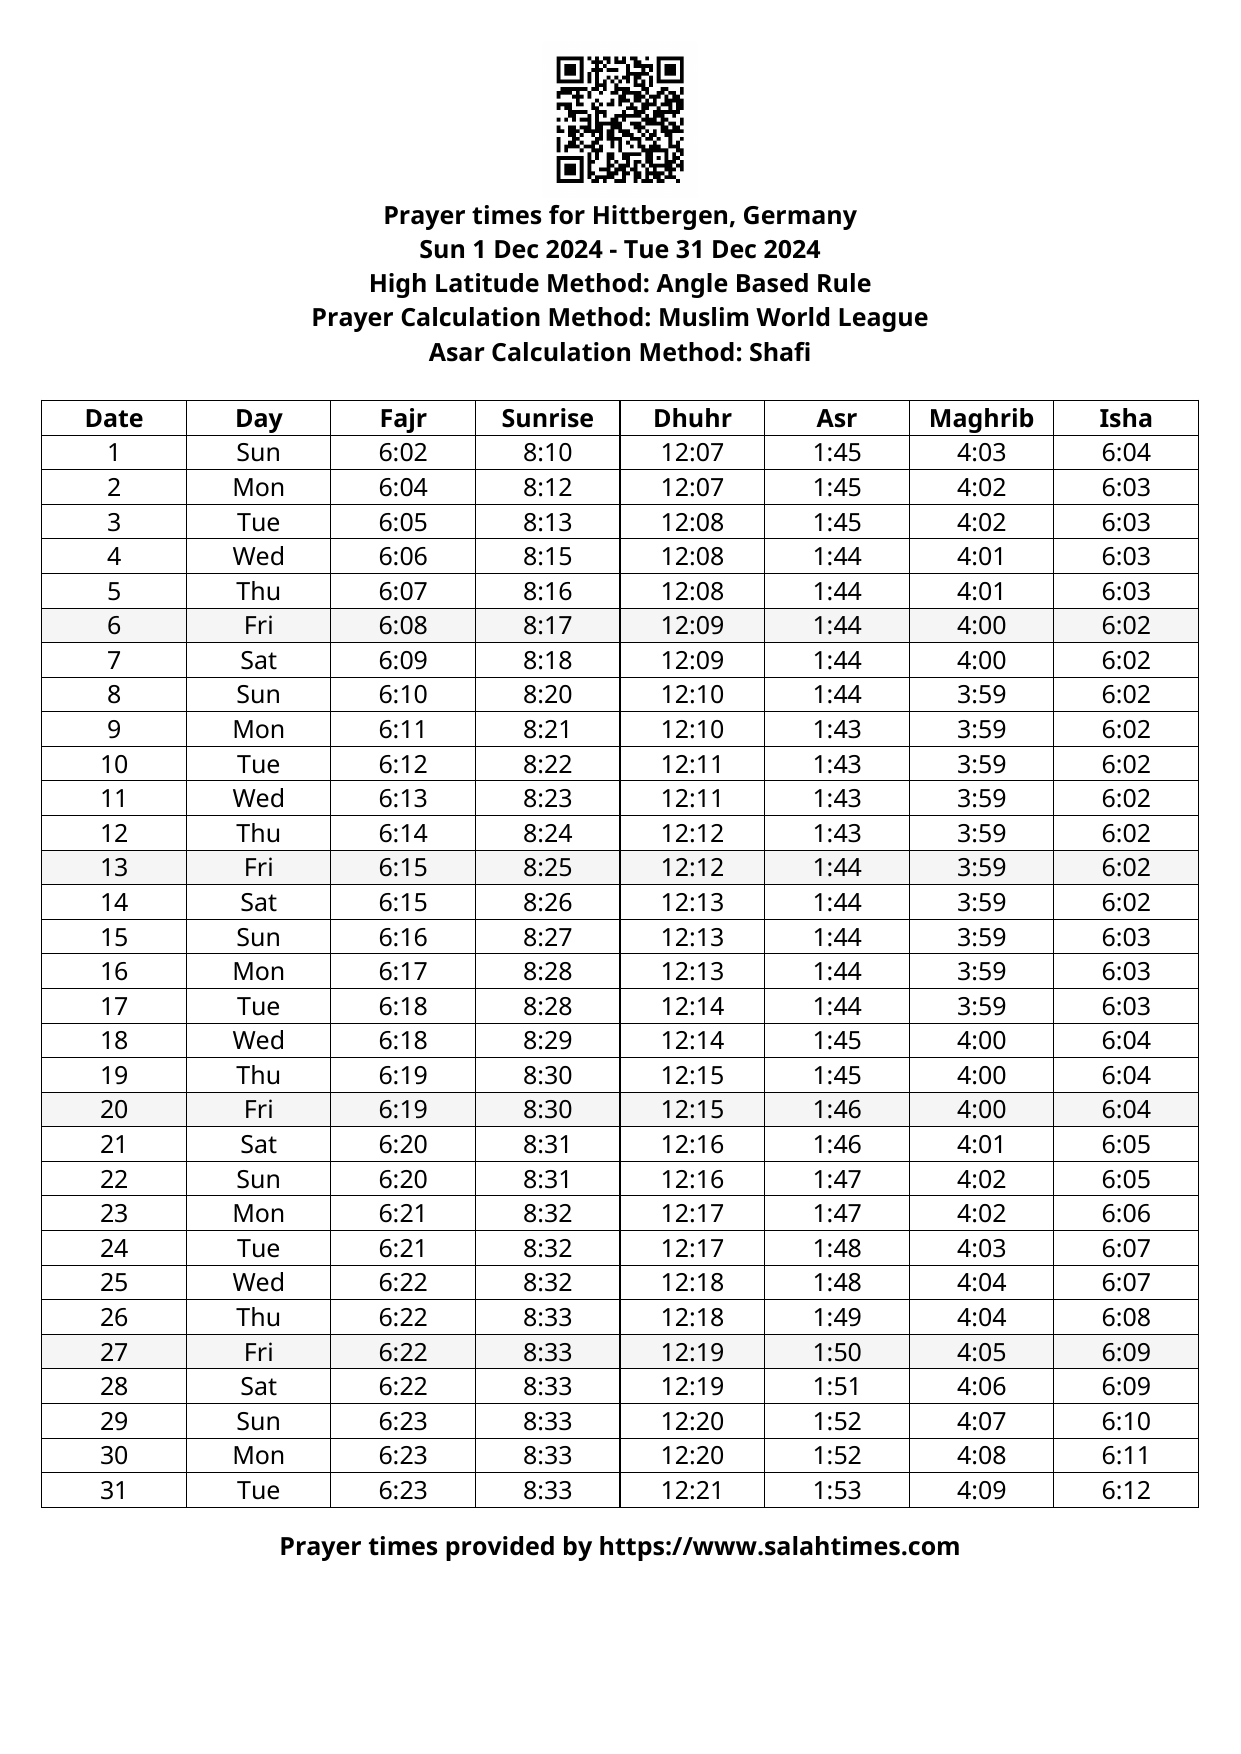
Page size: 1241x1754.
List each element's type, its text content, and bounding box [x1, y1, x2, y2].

table_cell Fri [187, 1335, 330, 1368]
table_cell 27 [42, 1335, 186, 1368]
table_cell 2 [42, 470, 186, 504]
table_cell 3:59 [910, 678, 1053, 711]
table_cell 12:20 [621, 1404, 764, 1437]
text Sun 1 Dec 2024 - Tue 31 Dec 2024 [42, 232, 1198, 266]
table_cell 6:22 [331, 1266, 475, 1299]
table_cell Sun [187, 436, 330, 469]
table_cell 1:45 [765, 1058, 909, 1092]
table_cell 12:20 [621, 1439, 764, 1472]
text Prayer times for Hittbergen, Germany [42, 198, 1198, 232]
table_cell 1:44 [765, 539, 909, 573]
table_cell 12:12 [621, 851, 764, 884]
table_cell 4:09 [910, 1473, 1053, 1507]
table_cell Fri [187, 1093, 330, 1126]
table_cell 1:46 [765, 1093, 909, 1126]
table_cell Thu [187, 1300, 330, 1334]
table_cell 12:19 [621, 1369, 764, 1403]
table_cell 8:22 [476, 747, 619, 780]
table_cell 6:05 [331, 505, 475, 538]
table_cell 6:23 [331, 1439, 475, 1472]
table_cell 6:08 [331, 609, 475, 642]
table_cell Sun [187, 1162, 330, 1195]
table_cell 8:31 [476, 1162, 619, 1195]
table_cell 8:27 [476, 920, 619, 953]
table_cell Tue [187, 989, 330, 1022]
table_cell 12:18 [621, 1266, 764, 1299]
table_cell 6:03 [1054, 954, 1198, 988]
table_cell 14 [42, 885, 186, 919]
table_cell 12:09 [621, 609, 764, 642]
table_cell 4:01 [910, 574, 1053, 607]
table_cell 6:12 [331, 747, 475, 780]
table_cell 6:02 [1054, 643, 1198, 677]
table_cell 31 [42, 1473, 186, 1507]
table_cell 6:18 [331, 1024, 475, 1057]
table_cell 1:43 [765, 747, 909, 780]
table_cell Tue [187, 505, 330, 538]
table_cell 7 [42, 643, 186, 677]
table_cell 6:03 [1054, 505, 1198, 538]
text Prayer Calculation Method: Muslim World League [42, 300, 1198, 334]
table_cell 8:24 [476, 816, 619, 849]
table_cell 6:02 [1054, 712, 1198, 746]
table_cell 3 [42, 505, 186, 538]
table_cell 12:14 [621, 989, 764, 1022]
table_cell 6:05 [1054, 1162, 1198, 1195]
table_cell 4:00 [910, 1058, 1053, 1092]
table_cell 6:03 [1054, 470, 1198, 504]
table_cell 6:06 [1054, 1196, 1198, 1230]
table_cell 6:14 [331, 816, 475, 849]
table_cell 6:15 [331, 885, 475, 919]
table_cell 6 [42, 609, 186, 642]
table_cell 22 [42, 1162, 186, 1195]
table_cell Sat [187, 643, 330, 677]
table_cell 8:33 [476, 1404, 619, 1437]
table_header Dhuhr [621, 401, 764, 434]
table_cell 4:03 [910, 436, 1053, 469]
table_cell Sat [187, 1127, 330, 1161]
table_cell 4:07 [910, 1404, 1053, 1437]
table_cell 6:03 [1054, 539, 1198, 573]
table_cell 6:10 [331, 678, 475, 711]
table_cell 3:59 [910, 920, 1053, 953]
table_cell 6:10 [1054, 1404, 1198, 1437]
table_cell 6:03 [1054, 574, 1198, 607]
table_cell 12:18 [621, 1300, 764, 1334]
table_cell 8:28 [476, 989, 619, 1022]
table_cell Tue [187, 747, 330, 780]
table_header Maghrib [910, 401, 1053, 434]
table_cell 6:18 [331, 989, 475, 1022]
table_cell 1:43 [765, 781, 909, 815]
table_cell 25 [42, 1266, 186, 1299]
table_cell 4 [42, 539, 186, 573]
table_cell 1:52 [765, 1404, 909, 1437]
table_cell Thu [187, 1058, 330, 1092]
table_cell 6:02 [1054, 851, 1198, 884]
table_cell 4:03 [910, 1231, 1053, 1264]
table_cell 30 [42, 1439, 186, 1472]
table_cell Thu [187, 816, 330, 849]
table_cell 6:12 [1054, 1473, 1198, 1507]
table_cell 8:23 [476, 781, 619, 815]
table_cell 1:47 [765, 1196, 909, 1230]
table_cell 6:02 [331, 436, 475, 469]
table_cell 6:21 [331, 1231, 475, 1264]
table_cell 6:08 [1054, 1300, 1198, 1334]
table_cell 6:02 [1054, 747, 1198, 780]
table_cell 6:09 [1054, 1369, 1198, 1403]
table_cell 8:32 [476, 1231, 619, 1264]
table_cell 6:04 [1054, 1058, 1198, 1092]
table_cell 8:32 [476, 1266, 619, 1299]
table_cell 8:33 [476, 1439, 619, 1472]
table_cell 6:04 [1054, 1024, 1198, 1057]
table_cell Sun [187, 920, 330, 953]
table_cell 4:00 [910, 643, 1053, 677]
table_cell 8:10 [476, 436, 619, 469]
table_cell 6:04 [1054, 1093, 1198, 1126]
table_cell 12:16 [621, 1127, 764, 1161]
table_cell 6:02 [1054, 609, 1198, 642]
table_cell 1:44 [765, 920, 909, 953]
table_cell 12:08 [621, 539, 764, 573]
table_cell 6:05 [1054, 1127, 1198, 1161]
table_cell 6:20 [331, 1127, 475, 1161]
table_cell 6:23 [331, 1473, 475, 1507]
table_cell 6:15 [331, 851, 475, 884]
table_cell 9 [42, 712, 186, 746]
table_header Fajr [331, 401, 475, 434]
table_cell 1:44 [765, 609, 909, 642]
table_cell 6:04 [1054, 436, 1198, 469]
table_cell 15 [42, 920, 186, 953]
table_cell 18 [42, 1024, 186, 1057]
table_cell 6:02 [1054, 678, 1198, 711]
table_cell Sun [187, 1404, 330, 1437]
table_cell 3:59 [910, 747, 1053, 780]
table_cell 4:01 [910, 1127, 1053, 1161]
table_cell 1:47 [765, 1162, 909, 1195]
table_cell 8:13 [476, 505, 619, 538]
table_cell 12:14 [621, 1024, 764, 1057]
table_cell 12:13 [621, 920, 764, 953]
table_cell 8 [42, 678, 186, 711]
table_cell 24 [42, 1231, 186, 1264]
table_cell 12:19 [621, 1335, 764, 1368]
table_cell 12:11 [621, 781, 764, 815]
table_cell 8:31 [476, 1127, 619, 1161]
table_cell 8:16 [476, 574, 619, 607]
table_cell Wed [187, 1024, 330, 1057]
table_cell 6:20 [331, 1162, 475, 1195]
table_cell 1:44 [765, 678, 909, 711]
table_cell 4:04 [910, 1266, 1053, 1299]
table_cell 3:59 [910, 851, 1053, 884]
table_cell 8:33 [476, 1369, 619, 1403]
table_cell Wed [187, 781, 330, 815]
table_cell 6:04 [331, 470, 475, 504]
table_cell 12 [42, 816, 186, 849]
table_cell 12:13 [621, 885, 764, 919]
table_cell 11 [42, 781, 186, 815]
table_cell 1:49 [765, 1300, 909, 1334]
table_cell 3:59 [910, 885, 1053, 919]
table_cell 6:11 [1054, 1439, 1198, 1472]
table_cell 1:48 [765, 1231, 909, 1264]
table_cell 4:01 [910, 539, 1053, 573]
text High Latitude Method: Angle Based Rule [42, 266, 1198, 300]
table_cell 3:59 [910, 954, 1053, 988]
table_cell 6:07 [1054, 1231, 1198, 1264]
table_cell 12:11 [621, 747, 764, 780]
table_header Asr [765, 401, 909, 434]
table_cell 8:33 [476, 1300, 619, 1334]
table_cell 1:52 [765, 1439, 909, 1472]
table_cell 21 [42, 1127, 186, 1161]
table_cell 6:02 [1054, 816, 1198, 849]
table_cell Tue [187, 1473, 330, 1507]
table_cell 4:00 [910, 1024, 1053, 1057]
table_cell 1:44 [765, 574, 909, 607]
table_cell 16 [42, 954, 186, 988]
table_cell 19 [42, 1058, 186, 1092]
table_cell 6:19 [331, 1093, 475, 1126]
table_cell 6:03 [1054, 920, 1198, 953]
table_cell 8:12 [476, 470, 619, 504]
table_cell 23 [42, 1196, 186, 1230]
text Asar Calculation Method: Shafi [42, 334, 1198, 368]
table_cell 6:19 [331, 1058, 475, 1092]
table_cell 8:32 [476, 1196, 619, 1230]
table_cell 6:21 [331, 1196, 475, 1230]
table_cell Thu [187, 574, 330, 607]
table_cell 4:02 [910, 470, 1053, 504]
table_cell 12:21 [621, 1473, 764, 1507]
table_cell 4:00 [910, 609, 1053, 642]
table_cell Sat [187, 885, 330, 919]
table_cell Sun [187, 678, 330, 711]
table_cell 1:51 [765, 1369, 909, 1403]
picture [542, 41, 699, 198]
table_cell 6:02 [1054, 781, 1198, 815]
table_cell 4:05 [910, 1335, 1053, 1368]
table_cell 1:44 [765, 989, 909, 1022]
table_cell 1:45 [765, 505, 909, 538]
table_cell 1:44 [765, 851, 909, 884]
table_cell 12:08 [621, 505, 764, 538]
table_cell Fri [187, 609, 330, 642]
table_cell 12:10 [621, 678, 764, 711]
table_cell 1:45 [765, 1024, 909, 1057]
table_cell 10 [42, 747, 186, 780]
table_cell 12:15 [621, 1093, 764, 1126]
table_cell 1:46 [765, 1127, 909, 1161]
table_cell 17 [42, 989, 186, 1022]
table_cell Wed [187, 1266, 330, 1299]
table_cell 1:43 [765, 712, 909, 746]
table_cell 28 [42, 1369, 186, 1403]
table_cell 12:15 [621, 1058, 764, 1092]
text Prayer times provided by https://www.salahtimes.com [42, 1528, 1198, 1563]
table_cell Mon [187, 470, 330, 504]
table_cell 13 [42, 851, 186, 884]
table_header Date [42, 401, 186, 434]
table_cell 5 [42, 574, 186, 607]
table_cell 1:43 [765, 816, 909, 849]
table_cell 6:23 [331, 1404, 475, 1437]
table_cell 12:16 [621, 1162, 764, 1195]
table_cell 4:04 [910, 1300, 1053, 1334]
table_cell 12:17 [621, 1196, 764, 1230]
table_cell 8:21 [476, 712, 619, 746]
table_cell 12:07 [621, 436, 764, 469]
table_cell 3:59 [910, 816, 1053, 849]
table_cell 12:09 [621, 643, 764, 677]
table_cell 6:02 [1054, 885, 1198, 919]
table_header Sunrise [476, 401, 619, 434]
table_cell 6:07 [331, 574, 475, 607]
table_cell 6:22 [331, 1369, 475, 1403]
table_cell 8:28 [476, 954, 619, 988]
table_cell 8:26 [476, 885, 619, 919]
table_cell 6:22 [331, 1300, 475, 1334]
table_cell 6:09 [331, 643, 475, 677]
table_cell Mon [187, 712, 330, 746]
table_cell 8:30 [476, 1058, 619, 1092]
table_cell 6:03 [1054, 989, 1198, 1022]
table_cell 8:30 [476, 1093, 619, 1126]
table_cell 1:44 [765, 643, 909, 677]
table_cell 4:06 [910, 1369, 1053, 1403]
table_header Day [187, 401, 330, 434]
table_cell 8:33 [476, 1473, 619, 1507]
table_cell 1:45 [765, 436, 909, 469]
table_cell 6:11 [331, 712, 475, 746]
table_cell Mon [187, 1439, 330, 1472]
table_cell 8:33 [476, 1335, 619, 1368]
table_cell 1:53 [765, 1473, 909, 1507]
table_cell 6:06 [331, 539, 475, 573]
table_cell 4:02 [910, 1162, 1053, 1195]
table_cell 20 [42, 1093, 186, 1126]
table_cell 12:07 [621, 470, 764, 504]
table_cell 12:13 [621, 954, 764, 988]
table_cell 8:25 [476, 851, 619, 884]
table_cell 8:20 [476, 678, 619, 711]
table_cell 1:44 [765, 954, 909, 988]
table_cell Wed [187, 539, 330, 573]
table_cell 12:17 [621, 1231, 764, 1264]
table_cell 8:17 [476, 609, 619, 642]
table_cell 6:17 [331, 954, 475, 988]
table_cell Sat [187, 1369, 330, 1403]
table_cell 6:09 [1054, 1335, 1198, 1368]
table_cell Mon [187, 954, 330, 988]
table_cell 4:02 [910, 1196, 1053, 1230]
table_header Isha [1054, 401, 1198, 434]
table_cell 1:45 [765, 470, 909, 504]
table_cell 1 [42, 436, 186, 469]
table_cell 3:59 [910, 781, 1053, 815]
table_cell 12:12 [621, 816, 764, 849]
table_cell 8:15 [476, 539, 619, 573]
table_cell 4:02 [910, 505, 1053, 538]
table_cell 4:00 [910, 1093, 1053, 1126]
table_cell 6:22 [331, 1335, 475, 1368]
table_cell Tue [187, 1231, 330, 1264]
table_cell 4:08 [910, 1439, 1053, 1472]
table_cell Mon [187, 1196, 330, 1230]
table_cell 3:59 [910, 712, 1053, 746]
table_cell 6:16 [331, 920, 475, 953]
table_cell 3:59 [910, 989, 1053, 1022]
table_cell 1:44 [765, 885, 909, 919]
table_cell 12:08 [621, 574, 764, 607]
table_cell 1:48 [765, 1266, 909, 1299]
table_cell 26 [42, 1300, 186, 1334]
table_cell Fri [187, 851, 330, 884]
table_cell 8:18 [476, 643, 619, 677]
table_cell 1:50 [765, 1335, 909, 1368]
table_cell 29 [42, 1404, 186, 1437]
table_cell 8:29 [476, 1024, 619, 1057]
table_cell 6:13 [331, 781, 475, 815]
table_cell 12:10 [621, 712, 764, 746]
table_cell 6:07 [1054, 1266, 1198, 1299]
